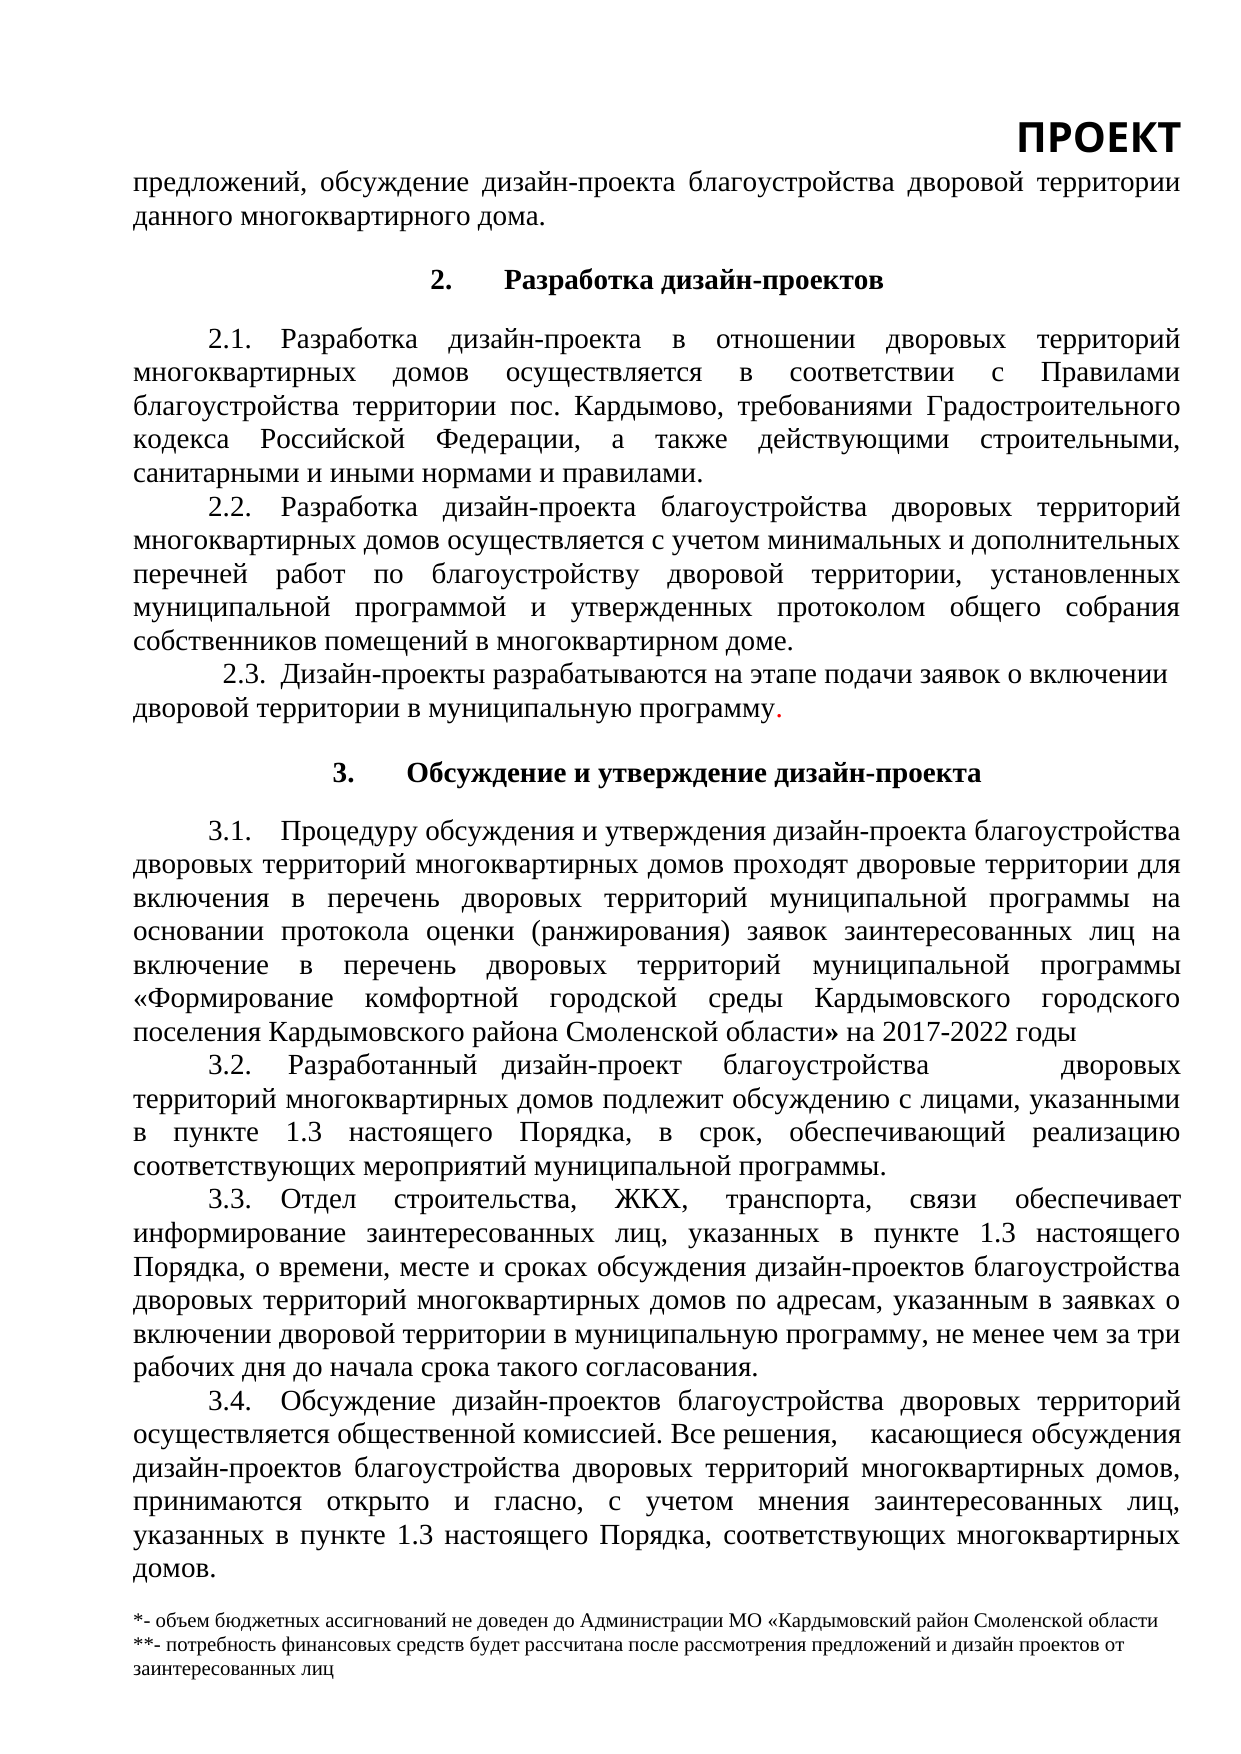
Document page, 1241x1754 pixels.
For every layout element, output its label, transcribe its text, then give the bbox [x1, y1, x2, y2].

list Отдел строительства, ЖКХ, транспорта, связи обеспечивает информирование заинтересованных лиц, указанных в пункте 1.3 настоящего Порядка, о времени, месте и сроках обсуждения дизайн-проектов благоустройства дворовых территорий многоквартирных домов по адресам, указанным в заявках о включении дворовой территории в муниципальную программу, не менее чем за три рабочих дня до начала срока такого согласования. [133, 1182, 1181, 1383]
list Обсуждение и утверждение дизайн-проекта [133, 759, 1181, 788]
list Дизайн-проекты разрабатываются на этапе подачи заявок о включении дворовой территории в муниципальную программу. [133, 657, 1181, 724]
list Разработка дизайн-проекта в отношении дворовых территорий многоквартирных домов осуществляется в соответствии с Правилами благоустройства территории пос. Кардымово, требованиями Градостроительного кодекса Российской Федерации, а также действующими строительными, санитарными и иными нормами и правилами. [133, 321, 1181, 489]
list Разработка дизайн-проектов [133, 266, 1181, 296]
list Разработка дизайн-проекта благоустройства дворовых территорий многоквартирных домов осуществляется с учетом минимальных и дополнительных перечней работ по благоустройству дворовой территории, установленных муниципальной программой и утвержденных протоколом общего собрания собственников помещений в многоквартирном доме. [133, 489, 1181, 657]
list Разработанный дизайн-проект благоустройства дворовых территорий многоквартирных домов подлежит обсуждению с лицами, указанными в пункте 1.3 настоящего Порядка, в срок, обеспечивающий реализацию соответствующих мероприятий муниципальной программы. [133, 1048, 1181, 1182]
list Процедуру обсуждения и утверждения дизайн-проекта благоустройства дворовых территорий многоквартирных домов проходят дворовые территории для включения в перечень дворовых территорий муниципальной программы на основании протокола оценки (ранжирования) заявок заинтересованных лиц на включение в перечень дворовых территорий муниципальной программы «Формирование комфортной городской среды Кардымовского городского поселения Кардымовского района Смоленской области» на 2017-2022 годы [133, 813, 1181, 1048]
list Обсуждение дизайн-проектов благоустройства дворовых территорий осуществляется общественной комиссией. Все решения, касающиеся обсуждения дизайн-проектов благоустройства дворовых территорий многоквартирных домов, принимаются открыто и гласно, с учетом мнения заинтересованных лиц, указанных в пункте 1.3 настоящего Порядка, соответствующих многоквартирных домов. [133, 1383, 1181, 1585]
text предложений, обсуждение дизайн-проекта благоустройства дворовой территории данного многоквартирного дома. [133, 164, 1181, 232]
